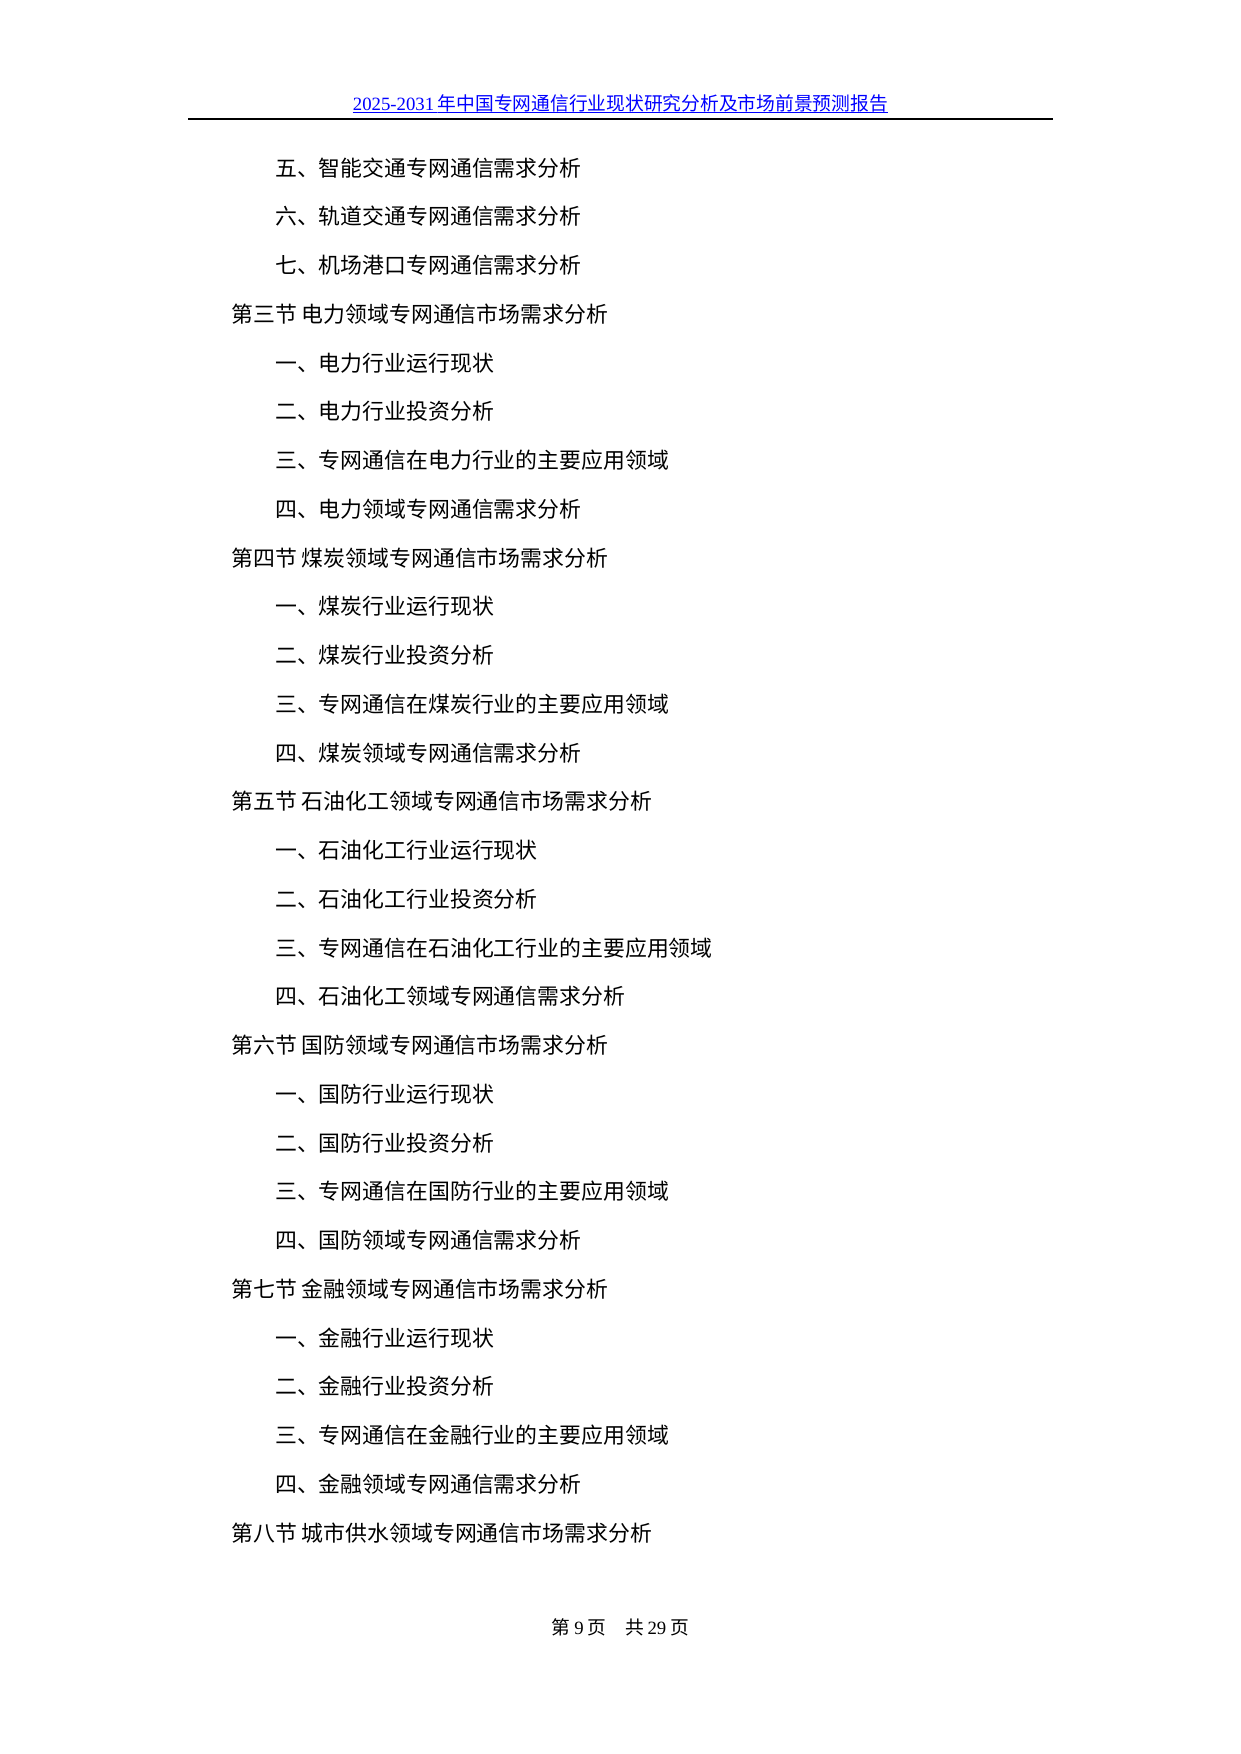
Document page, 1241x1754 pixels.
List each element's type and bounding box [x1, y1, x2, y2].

text [187, 150, 1053, 1548]
